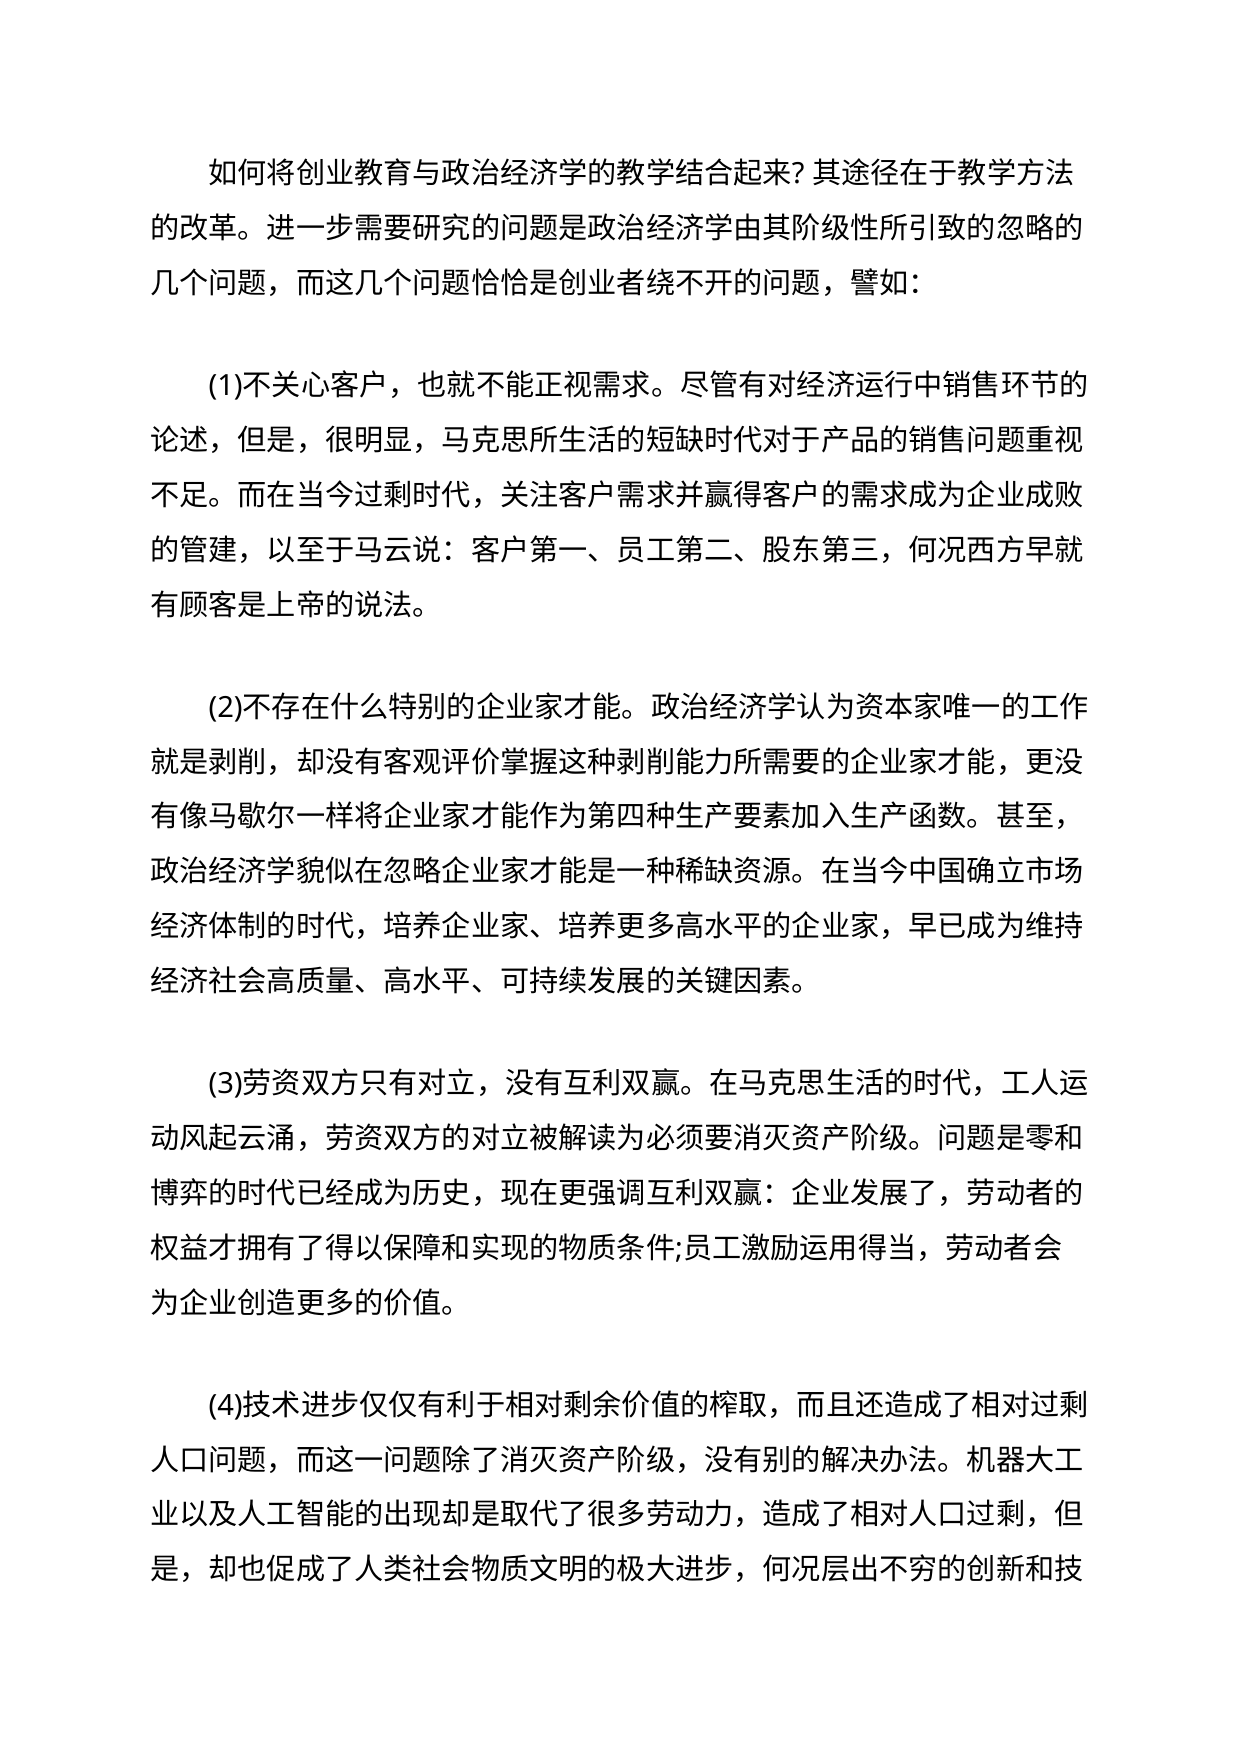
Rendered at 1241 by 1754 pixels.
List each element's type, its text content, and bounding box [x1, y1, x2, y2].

text 如何将创业教育与政治经济学的教学结合起来? 其途径在于教学方法的改革。进一步需要研究的问题是政治经济学由其阶级性所引致的忽略的几个问题，而这几个问题恰恰是创业者绕不开的问题，譬如： [150, 150, 1090, 302]
text (2)不存在什么特别的企业家才能。政治经济学认为资本家唯一的工作就是剥削，却没有客观评价掌握这种剥削能力所需要的企业家才能，更没有像马歇尔一样将企业家才能作为第四种生产要素加入生产函数。甚至，政治经济学貌似在忽略企业家才能是一种稀缺资源。在当今中国确立市场经济体制的时代，培养企业家、培养更多高水平的企业家，早已成为维持经济社会高质量、高水平、可持续发展的关键因素。 [150, 683, 1090, 1000]
text (3)劳资双方只有对立，没有互利双赢。在马克思生活的时代，工人运动风起云涌，劳资双方的对立被解读为必须要消灭资产阶级。问题是零和博弈的时代已经成为历史，现在更强调互利双赢：企业发展了，劳动者的权益才拥有了得以保障和实现的物质条件;员工激励运用得当，劳动者会为企业创造更多的价值。 [150, 1059, 1090, 1322]
text (1)不关心客户，也就不能正视需求。尽管有对经济运行中销售环节的论述，但是，很明显，马克思所生活的短缺时代对于产品的销售问题重视不足。而在当今过剩时代，关注客户需求并赢得客户的需求成为企业成败的管建，以至于马云说：客户第一、员工第二、股东第三，何况西方早就有顾客是上帝的说法。 [150, 362, 1090, 624]
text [150, 1381, 1090, 1588]
